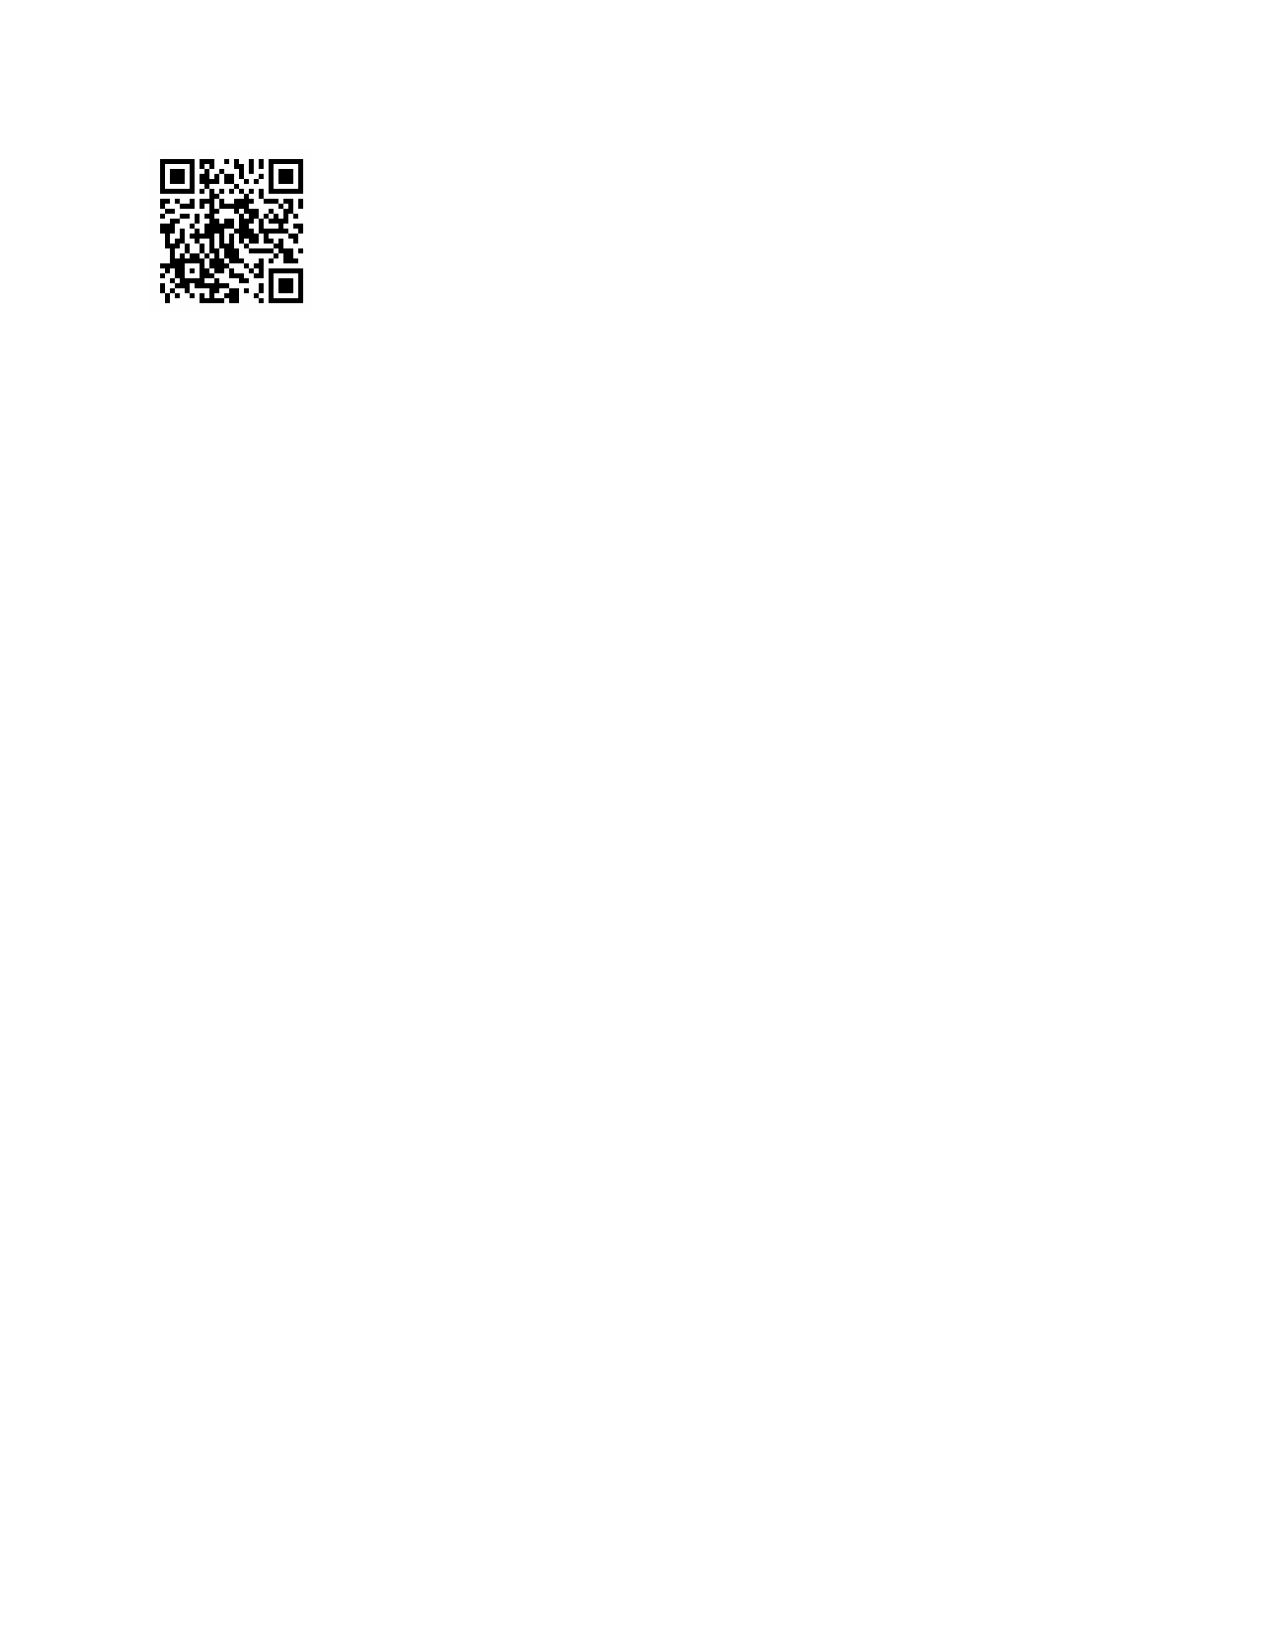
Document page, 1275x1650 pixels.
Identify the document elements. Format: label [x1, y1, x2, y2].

picture [150, 150, 313, 313]
